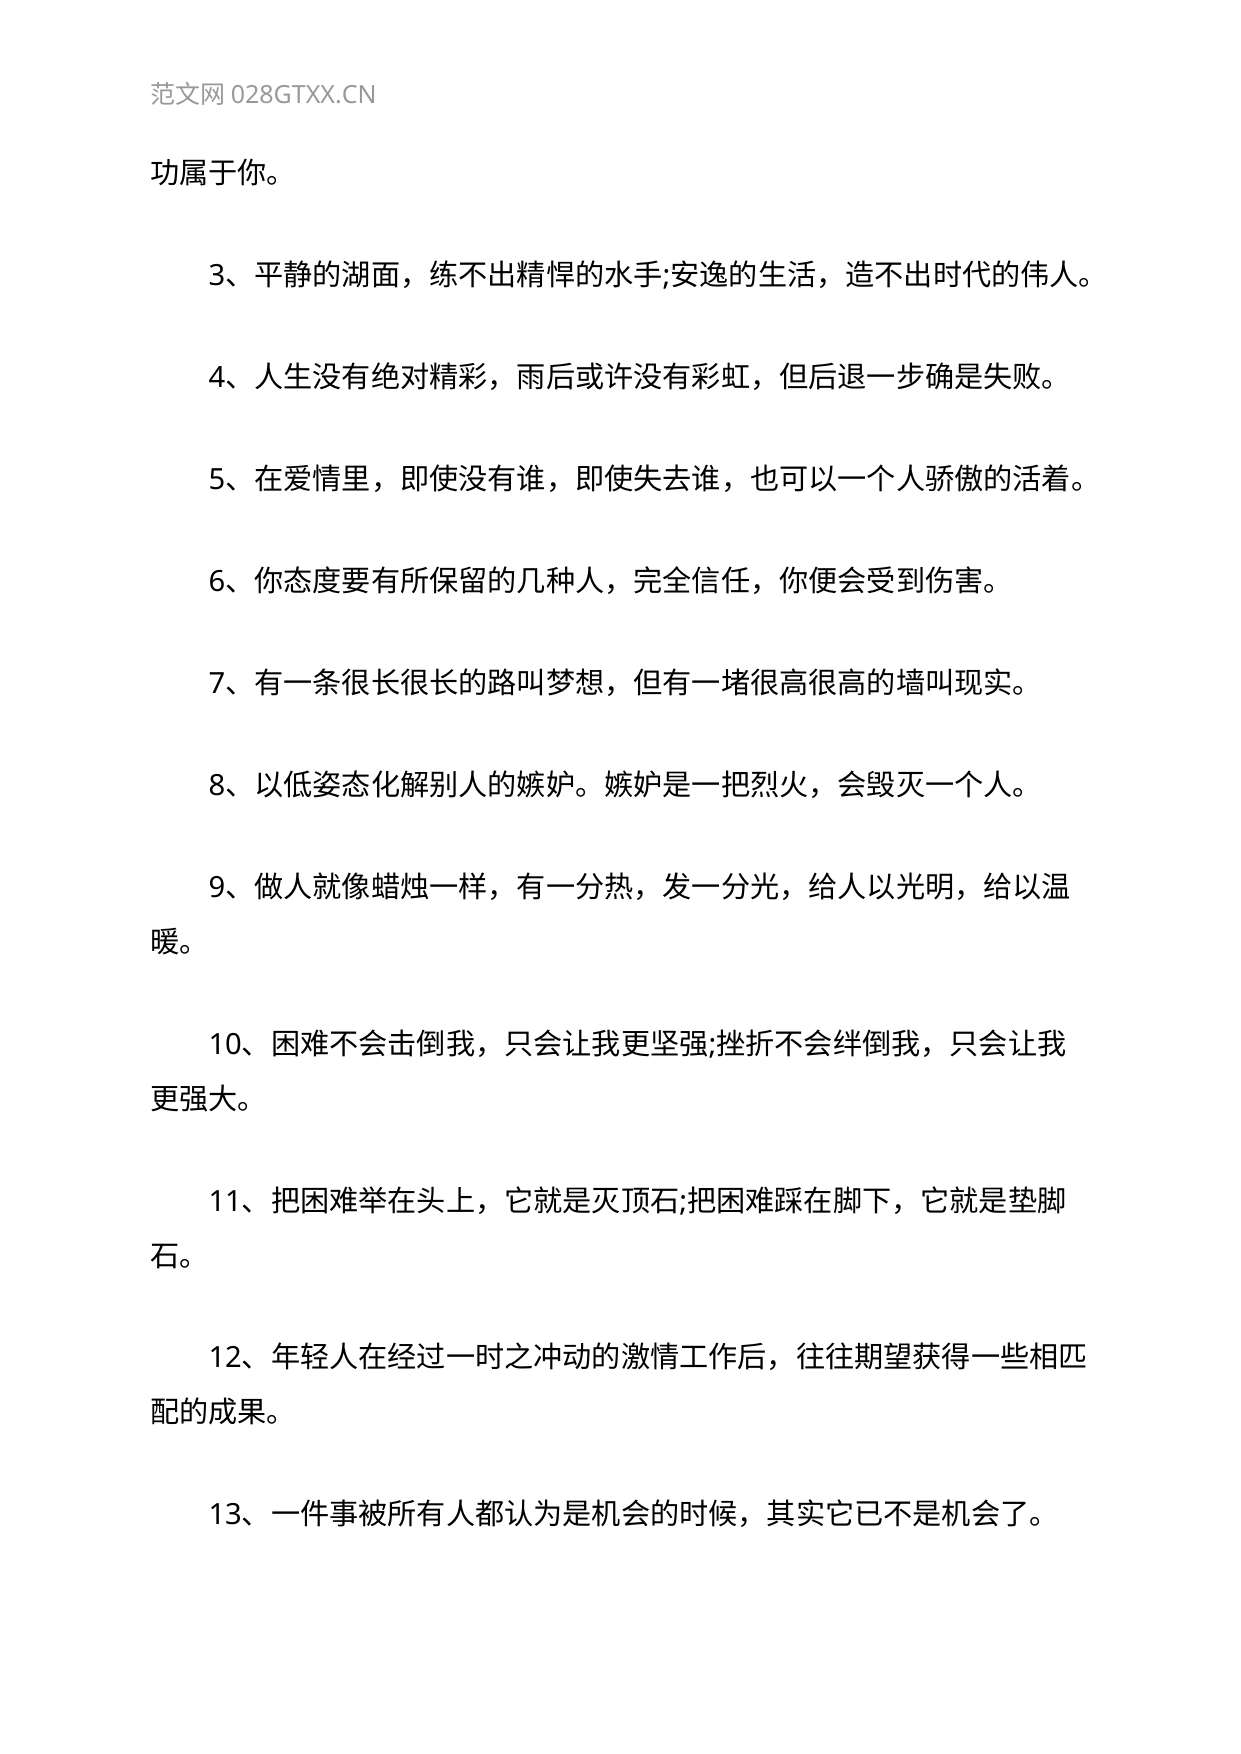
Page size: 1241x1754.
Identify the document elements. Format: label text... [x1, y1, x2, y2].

text 9、做人就像蜡烛一样，有一分热，发一分光，给人以光明，给以温暖。 [150, 864, 1090, 961]
text 4、人生没有绝对精彩，雨后或许没有彩虹，但后退一步确是失败。 [150, 354, 1090, 396]
text 13、一件事被所有人都认为是机会的时候，其实它已不是机会了。 [150, 1491, 1090, 1533]
text 6、你态度要有所保留的几种人，完全信任，你便会受到伤害。 [150, 558, 1090, 600]
text 8、以低姿态化解别人的嫉妒。嫉妒是一把烈火，会毁灭一个人。 [150, 762, 1090, 804]
text 5、在爱情里，即使没有谁，即使失去谁，也可以一个人骄傲的活着。 [150, 456, 1090, 498]
text 3、平静的湖面，练不出精悍的水手;安逸的生活，造不出时代的伟人。 [150, 252, 1090, 294]
text 7、有一条很长很长的路叫梦想，但有一堵很高很高的墙叫现实。 [150, 660, 1090, 702]
text 11、把困难举在头上，它就是灭顶石;把困难踩在脚下，它就是垫脚石。 [150, 1177, 1090, 1274]
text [150, 150, 1090, 192]
text 10、困难不会击倒我，只会让我更坚强;挫折不会绊倒我，只会让我更强大。 [150, 1020, 1090, 1118]
text 12、年轻人在经过一时之冲动的激情工作后，往往期望获得一些相匹配的成果。 [150, 1334, 1090, 1431]
